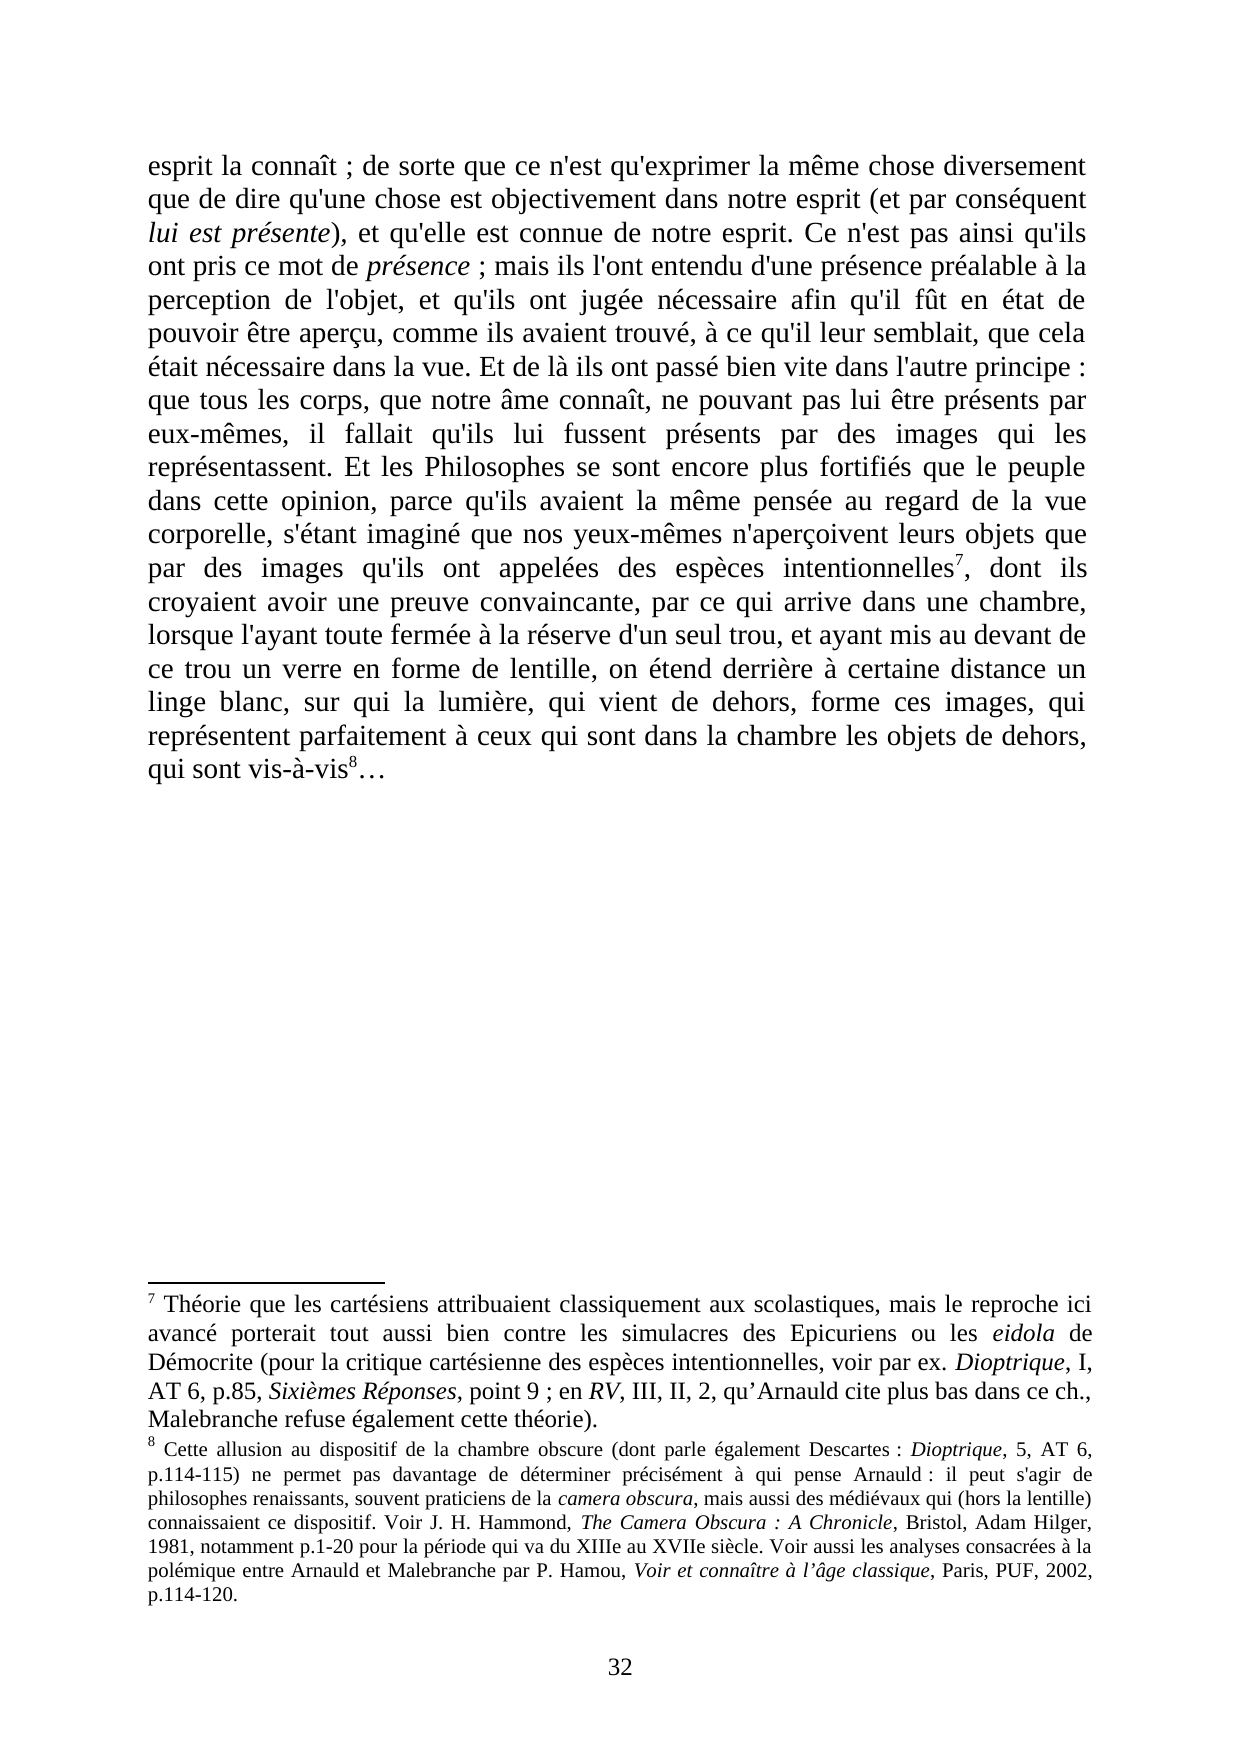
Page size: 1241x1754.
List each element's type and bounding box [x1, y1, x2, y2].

text [148, 148, 1087, 785]
